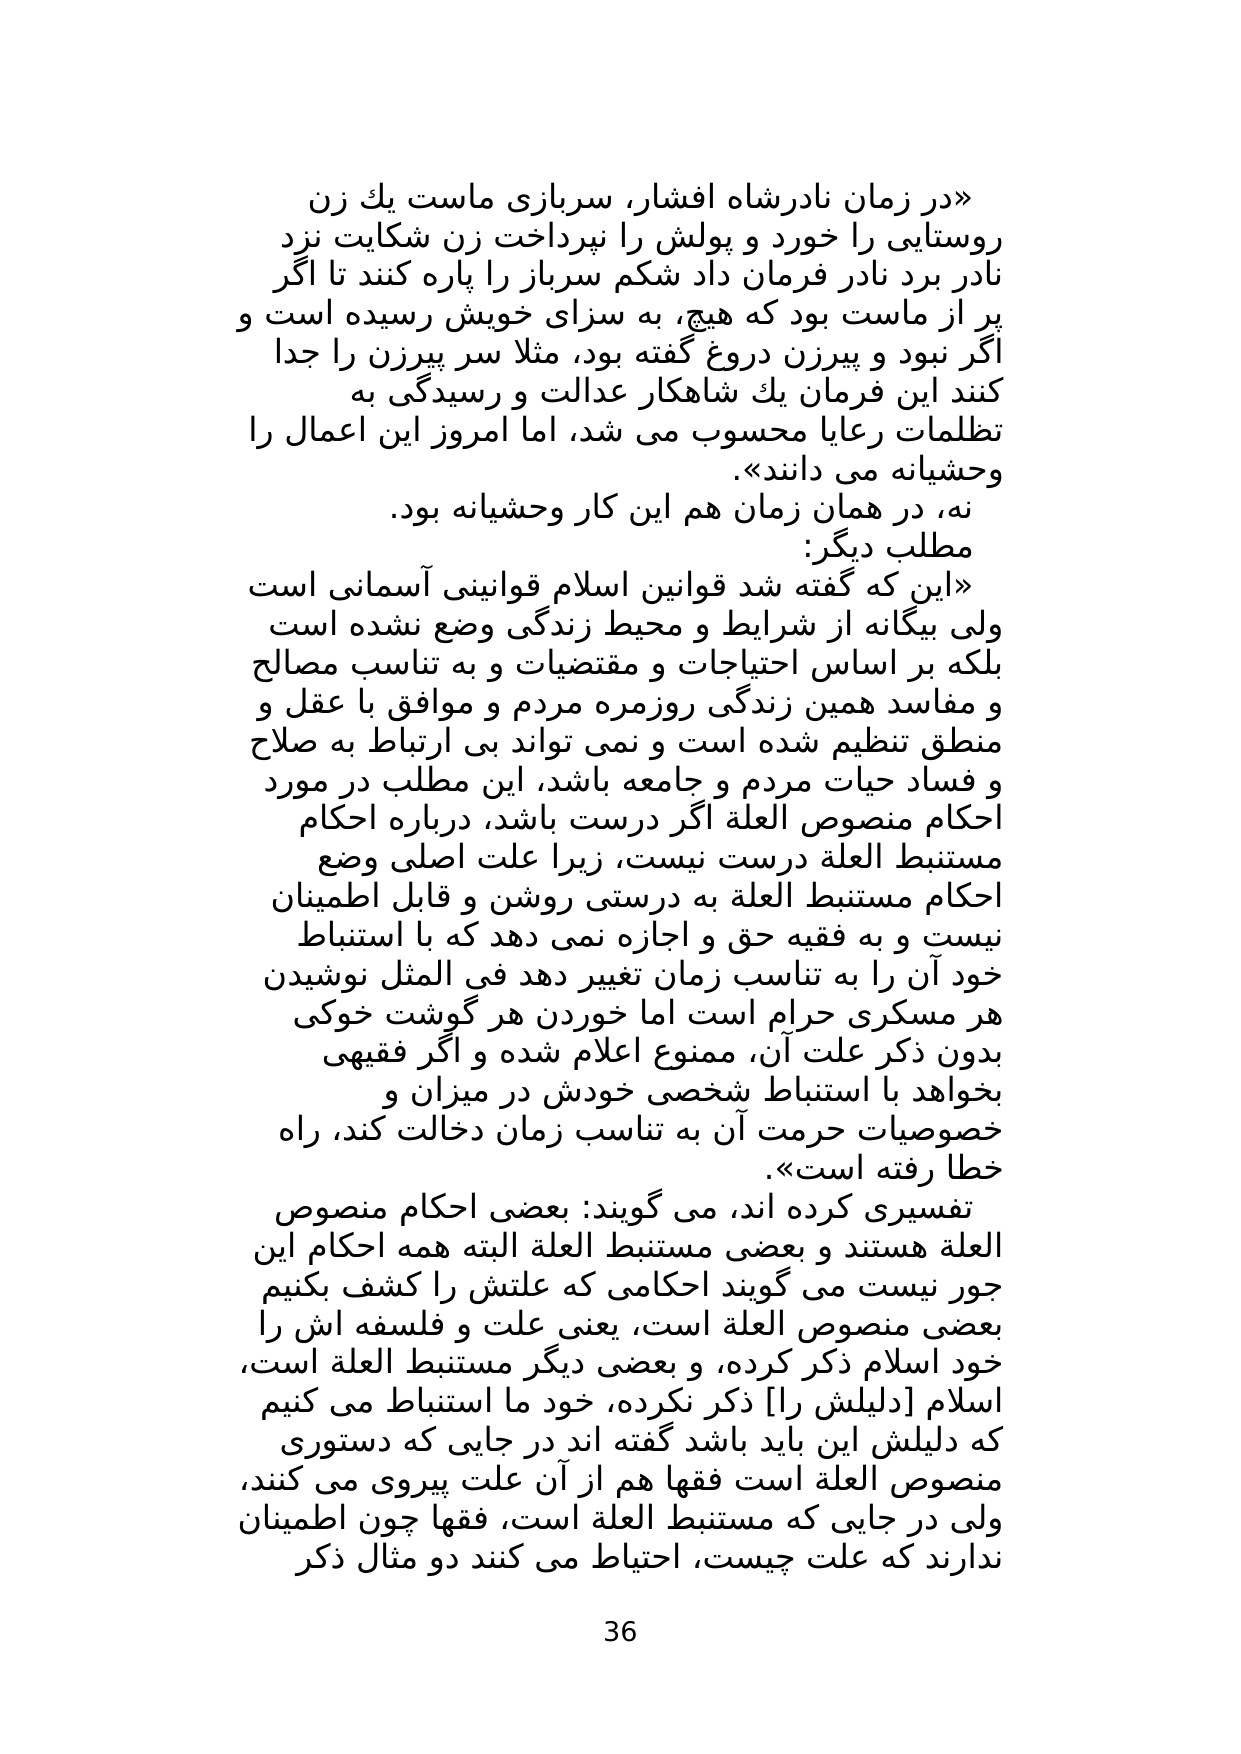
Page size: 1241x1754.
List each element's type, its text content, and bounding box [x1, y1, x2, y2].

text «در زمان نادرشاه افشار، سربازی ماست یك زن روستایی را خورد و پولش را نپرداخت زن شكایت نزد نادر برد نادر فرمان داد شكم سرباز را پاره كنند تا اگر پر از ماست بود كه هیچ، به سزای خویش رسیده است و اگر نبود و پیرزن دروغ گفته بود، مثلا سر پیرزن را جدا كنند این فرمان یك شاهكار عدالت و رسیدگی به تظلمات رعایا محسوب می شد، اما امروز این اعمال را وحشیانه می دانند». [236, 177, 1004, 488]
text «این كه گفته شد قوانین اسلام قوانینی آسمانی است ولی بیگانه از شرایط و محیط زندگی وضع نشده است بلكه بر اساس احتیاجات و مقتضیات و به تناسب مصالح و مفاسد همین زندگی روزمره مردم و موافق با عقل و منطق تنظیم شده است و نمی تواند بی ارتباط به صلاح و فساد حیات مردم و جامعه باشد، این مطلب در مورد احكام منصوص العلة اگر درست باشد، درباره احكام مستنبط العلة درست نیست، زیرا علت اصلی وضع احكام مستنبط العلة به درستی روشن و قابل اطمینان نیست و به فقیه حق و اجازه نمی دهد كه با استنباط خود آن را به تناسب زمان تغییر دهد فی المثل نوشیدن هر مسكری حرام است اما خوردن هر گوشت خوكی بدون ذكر علت آن، ممنوع اعلام شده و اگر فقیهی بخواهد با استنباط شخصی خودش در میزان و خصوصیات حرمت آن به تناسب زمان دخالت كند، راه خطا رفته است». [236, 566, 1004, 1187]
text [236, 1187, 1004, 1576]
text مطلب دیگر: [236, 527, 1004, 566]
text نه، در همان زمان هم این كار وحشیانه بود. [236, 488, 1004, 527]
